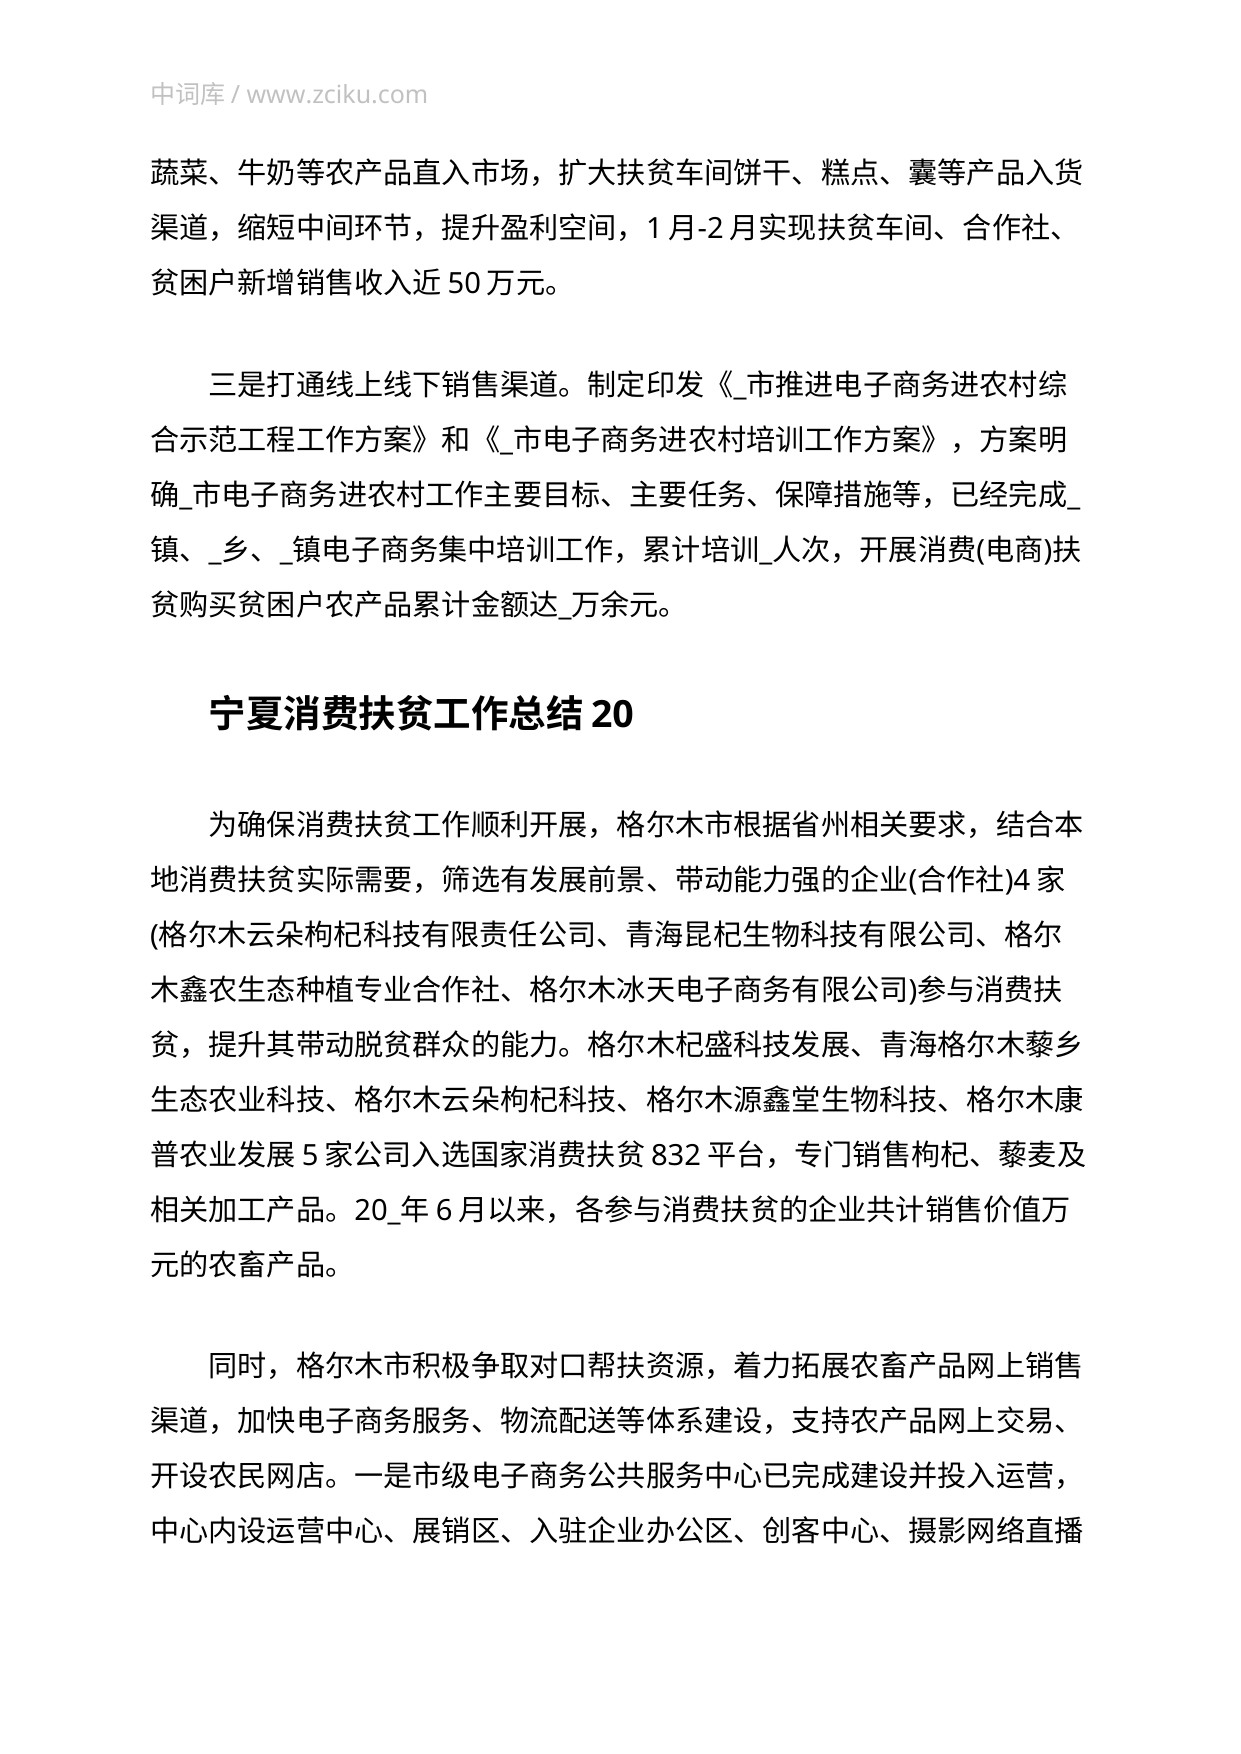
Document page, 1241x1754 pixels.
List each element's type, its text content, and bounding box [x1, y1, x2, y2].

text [150, 1343, 1090, 1550]
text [150, 150, 1090, 302]
text 宁夏消费扶贫工作总结20 [150, 684, 1090, 738]
text 三是打通线上线下销售渠道。制定印发《_市推进电子商务进农村综合示范工程工作方案》和《_市电子商务进农村培训工作方案》，方案明确_市电子商务进农村工作主要目标、主要任务、保障措施等，已经完成_镇、_乡、_镇电子商务集中培训工作，累计培训_人次，开展消费(电商)扶贫购买贫困户农产品累计金额达_万余元。 [150, 362, 1090, 624]
text 为确保消费扶贫工作顺利开展，格尔木市根据省州相关要求，结合本地消费扶贫实际需要，筛选有发展前景、带动能力强的企业(合作社)4家(格尔木云朵枸杞科技有限责任公司、青海昆杞生物科技有限公司、格尔木鑫农生态种植专业合作社、格尔木冰天电子商务有限公司)参与消费扶贫，提升其带动脱贫群众的能力。格尔木杞盛科技发展、青海格尔木藜乡生态农业科技、格尔木云朵枸杞科技、格尔木源鑫堂生物科技、格尔木康普农业发展5家公司入选国家消费扶贫832平台，专门销售枸杞、藜麦及相关加工产品。20_年6月以来，各参与消费扶贫的企业共计销售价值万元的农畜产品。 [150, 801, 1090, 1283]
